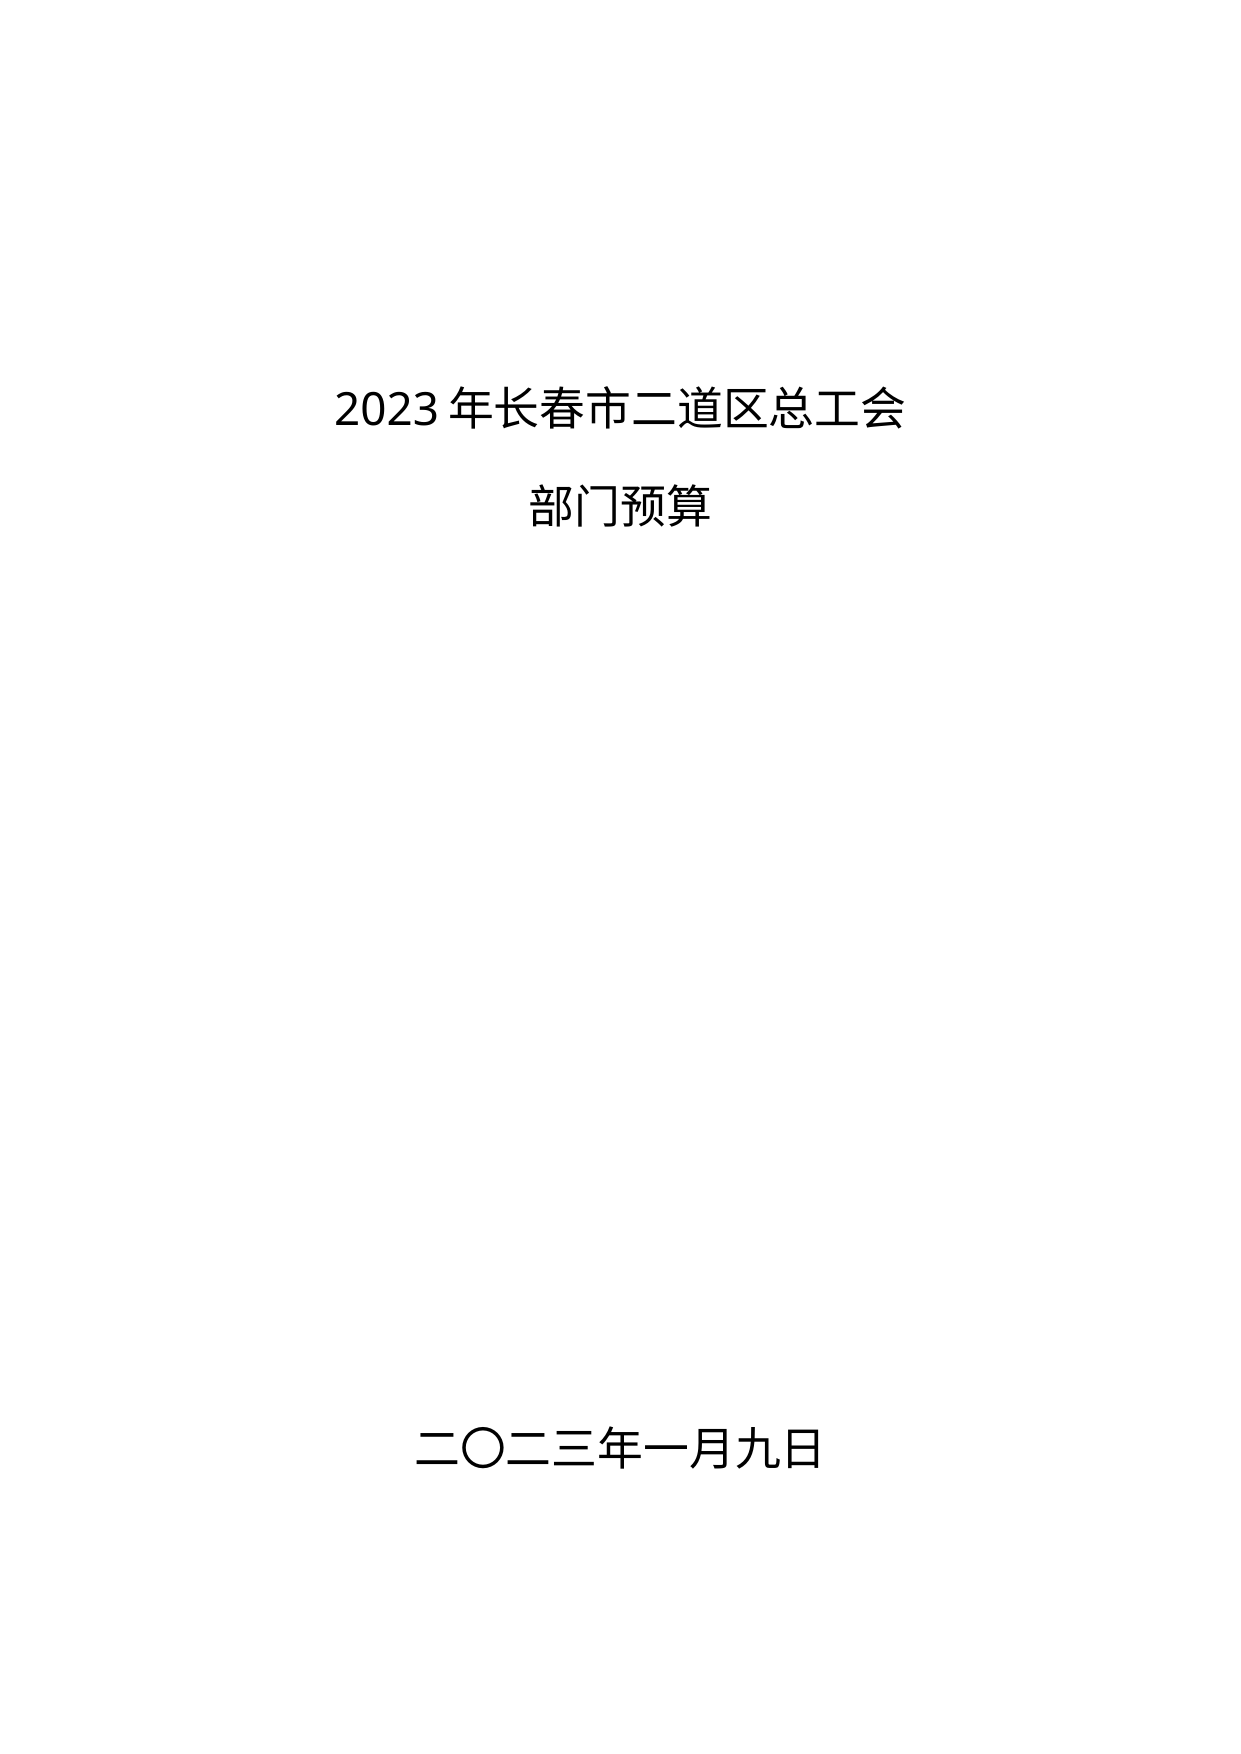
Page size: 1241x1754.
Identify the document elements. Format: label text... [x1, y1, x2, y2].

text 部门预算 [187, 454, 1053, 552]
text 2023年长春市二道区总工会 [187, 357, 1053, 454]
text 二〇二三年一月九日 [187, 1397, 1053, 1494]
